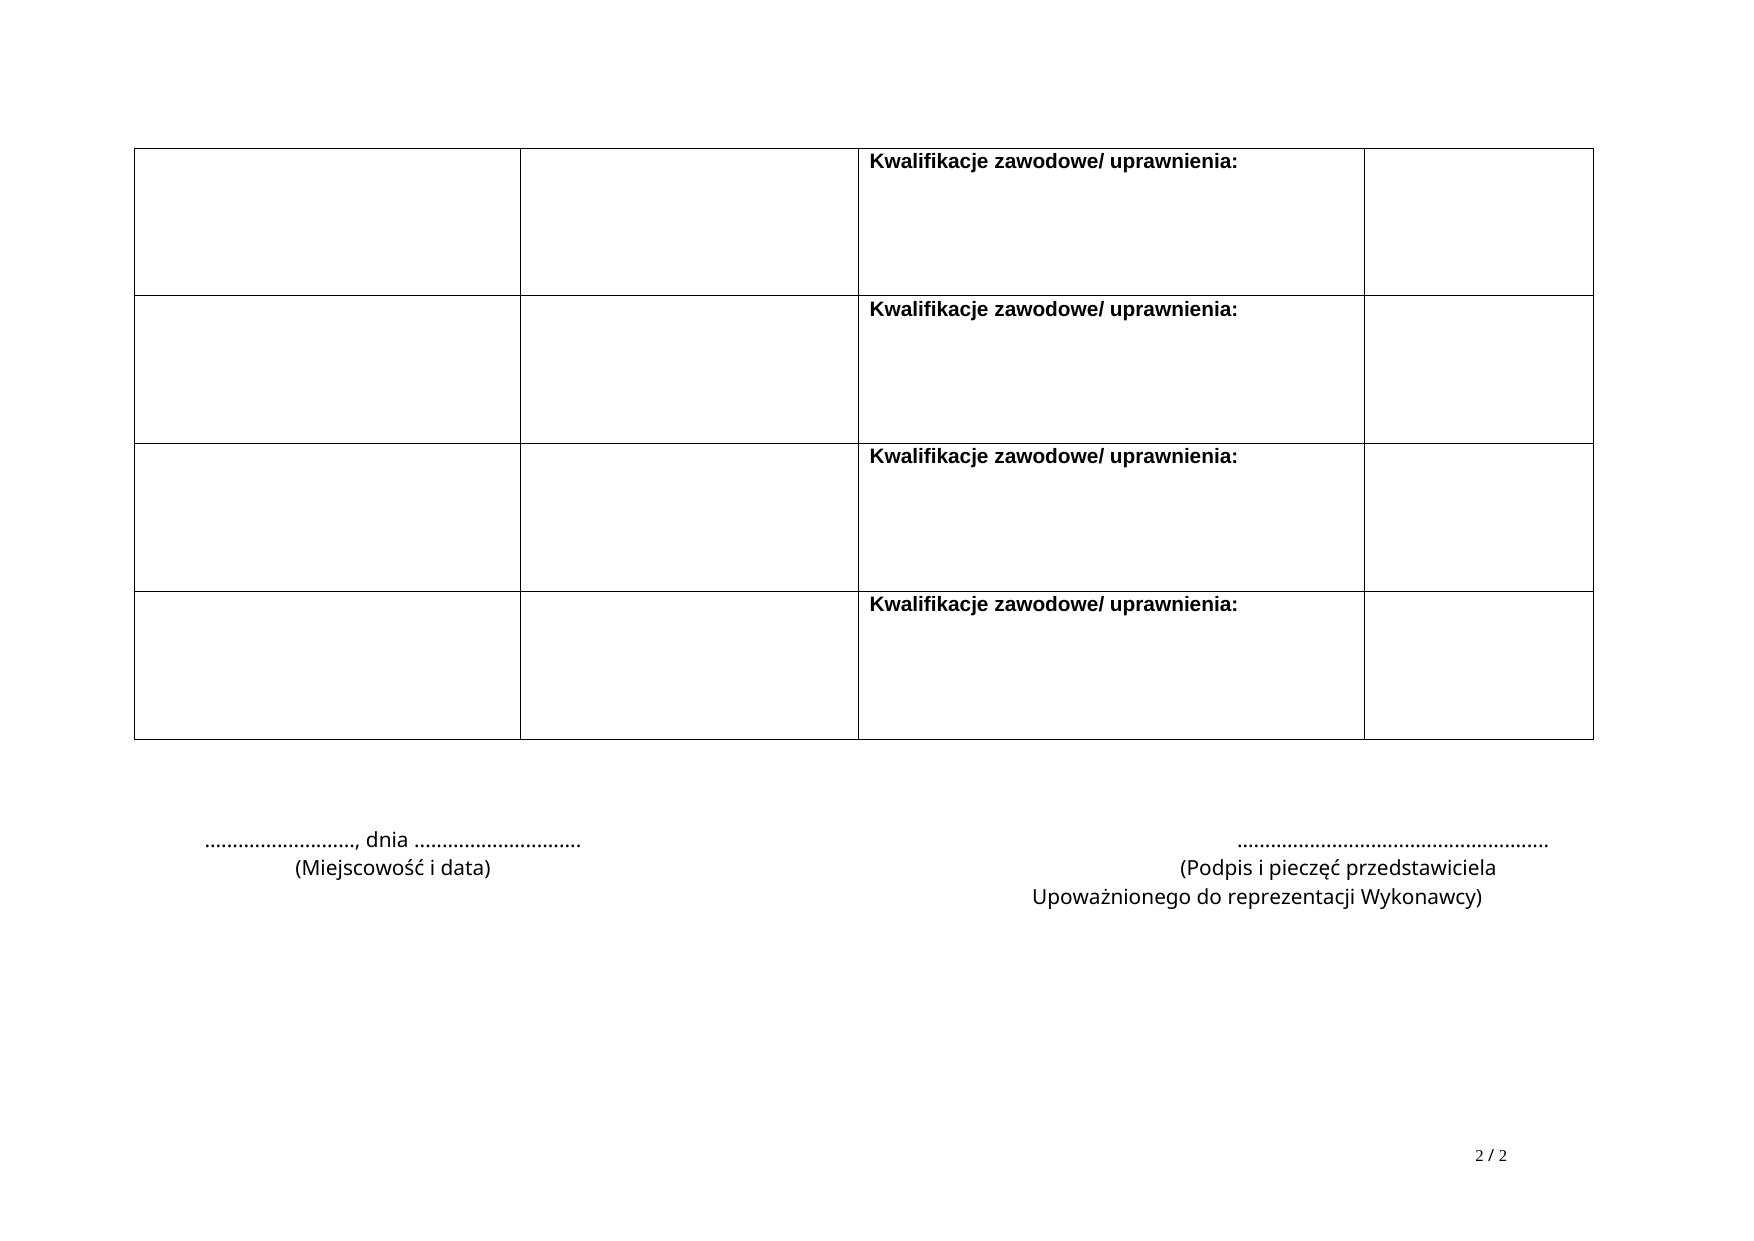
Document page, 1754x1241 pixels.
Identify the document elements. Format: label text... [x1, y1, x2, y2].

table_cell [1365, 444, 1593, 591]
table_header [1365, 149, 1593, 295]
table_cell [1365, 296, 1593, 443]
table_cell [521, 296, 858, 443]
table_cell [1365, 592, 1593, 738]
text (Miejscowość i data) (Podpis i pieczęć przedstawiciela [221, 853, 1606, 882]
table_header [521, 149, 858, 295]
table_cell Kwalifikacje zawodowe/ uprawnienia: [859, 296, 1364, 443]
table_cell [135, 592, 520, 738]
table_cell [135, 444, 520, 591]
text ..........................., dnia .............................. ........................................................ [148, 825, 1606, 853]
table_header [135, 149, 520, 295]
table_cell [521, 592, 858, 738]
table_cell Kwalifikacje zawodowe/ uprawnienia: [859, 444, 1364, 591]
table_header Kwalifikacje zawodowe/ uprawnienia: [859, 149, 1364, 295]
table_cell Kwalifikacje zawodowe/ uprawnienia: [859, 592, 1364, 738]
table_cell [521, 444, 858, 591]
text Upoważnionego do reprezentacji Wykonawcy) [221, 882, 1606, 910]
table_cell [135, 296, 520, 443]
